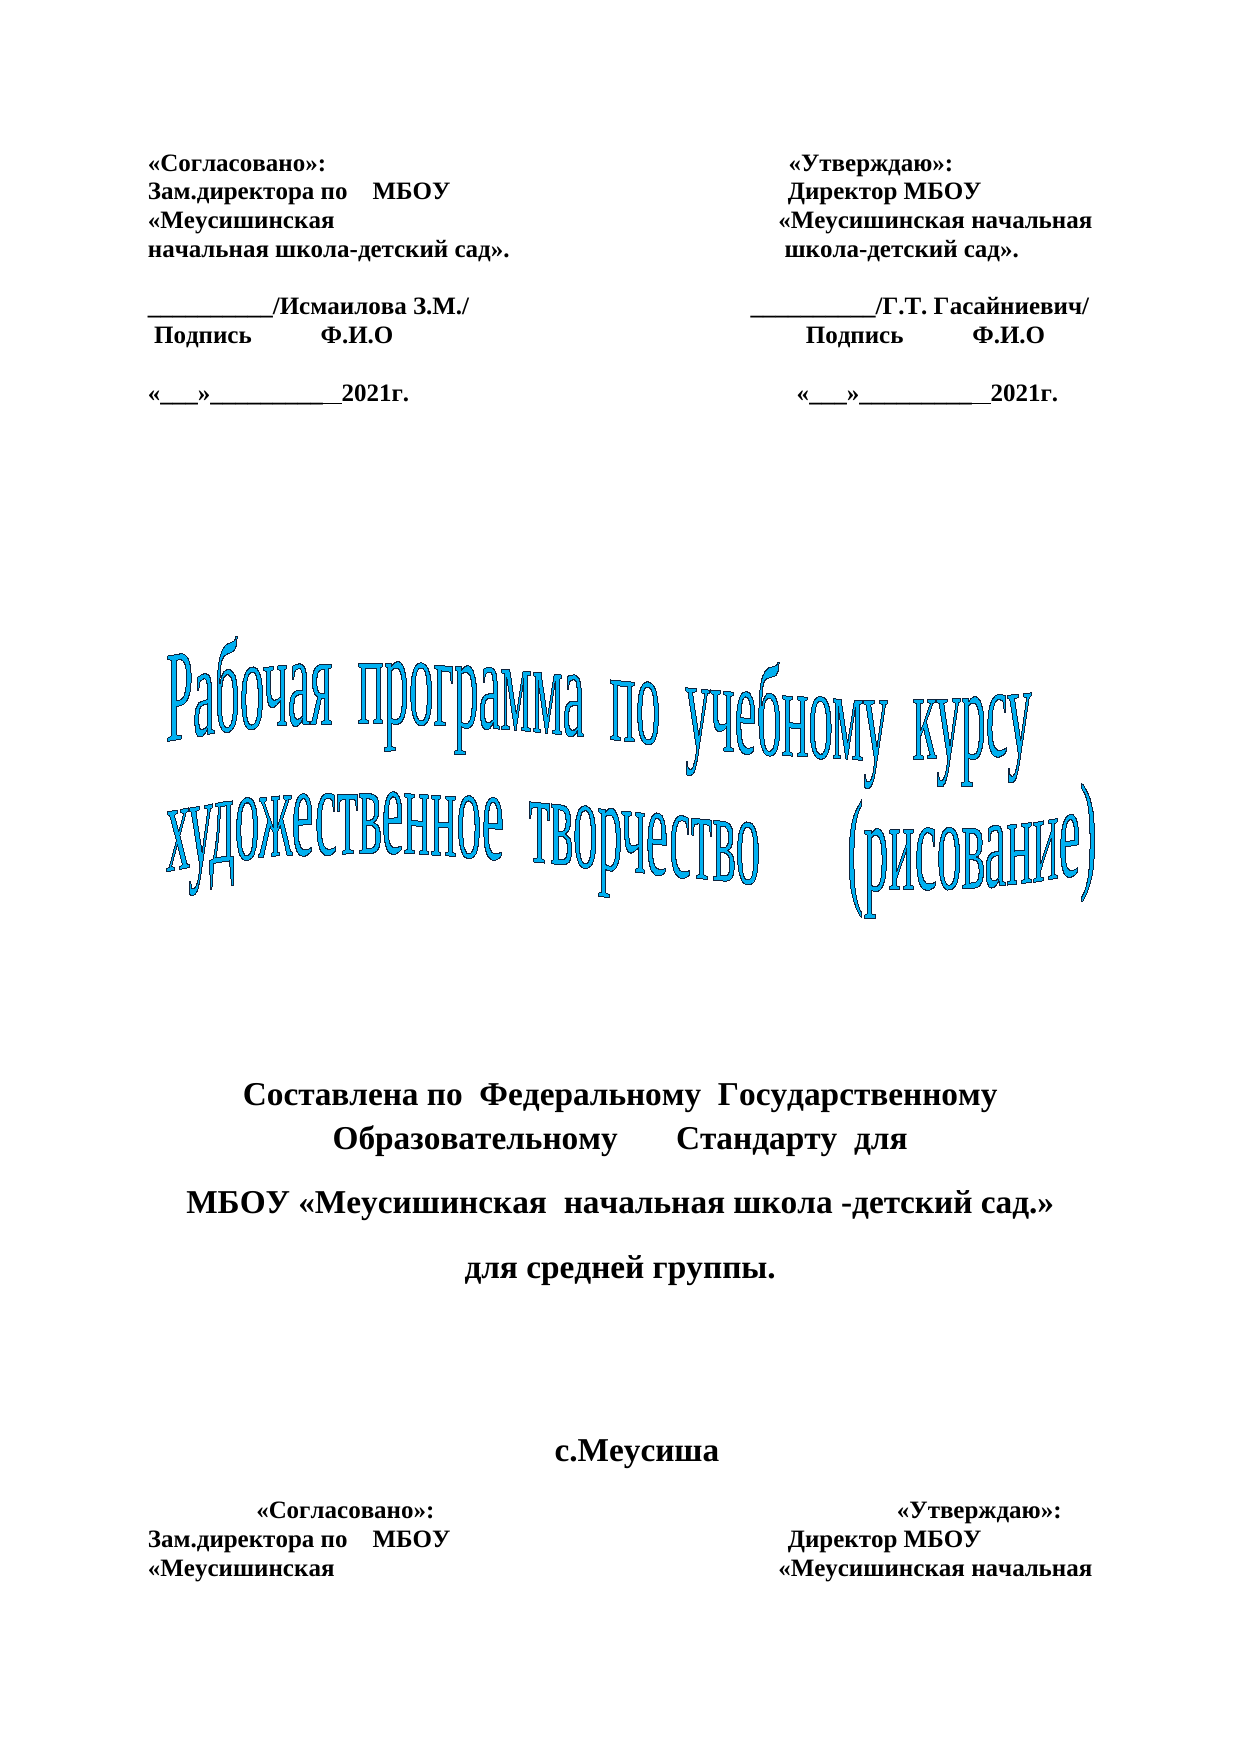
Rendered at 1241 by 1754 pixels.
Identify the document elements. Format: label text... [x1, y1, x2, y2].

text Составлена по Федеральному Государственному Образовательному Стандарту для [148, 1074, 1092, 1156]
text «___»_________ 2021г. «___»_________ 2021г. [148, 378, 1092, 406]
text «Меусишинская «Меусишинская начальная [148, 205, 1092, 234]
text МБОУ «Меусишинская начальная школа -детский сад.» [148, 1183, 1092, 1221]
text __________/Исмаилова З.М./ __________/Г.Т. Гасайниевич/ [148, 291, 1092, 320]
text Подпись Ф.И.О Подпись Ф.И.О [148, 320, 1092, 349]
text начальная школа-детский сад». школа-детский сад». [148, 234, 1092, 263]
text Зам.директора по МБОУ Директор МБОУ [148, 1524, 1092, 1553]
text «Меусишинская «Меусишинская начальная [148, 1553, 1092, 1582]
text «Согласовано»: «Утверждаю»: [148, 148, 1092, 176]
text Зам.директора по МБОУ Директор МБОУ [148, 176, 1092, 205]
text «Согласовано»: «Утверждаю»: [148, 1495, 1092, 1524]
text с.Меусиша [148, 1431, 1092, 1469]
text для средней группы. [148, 1248, 1092, 1286]
